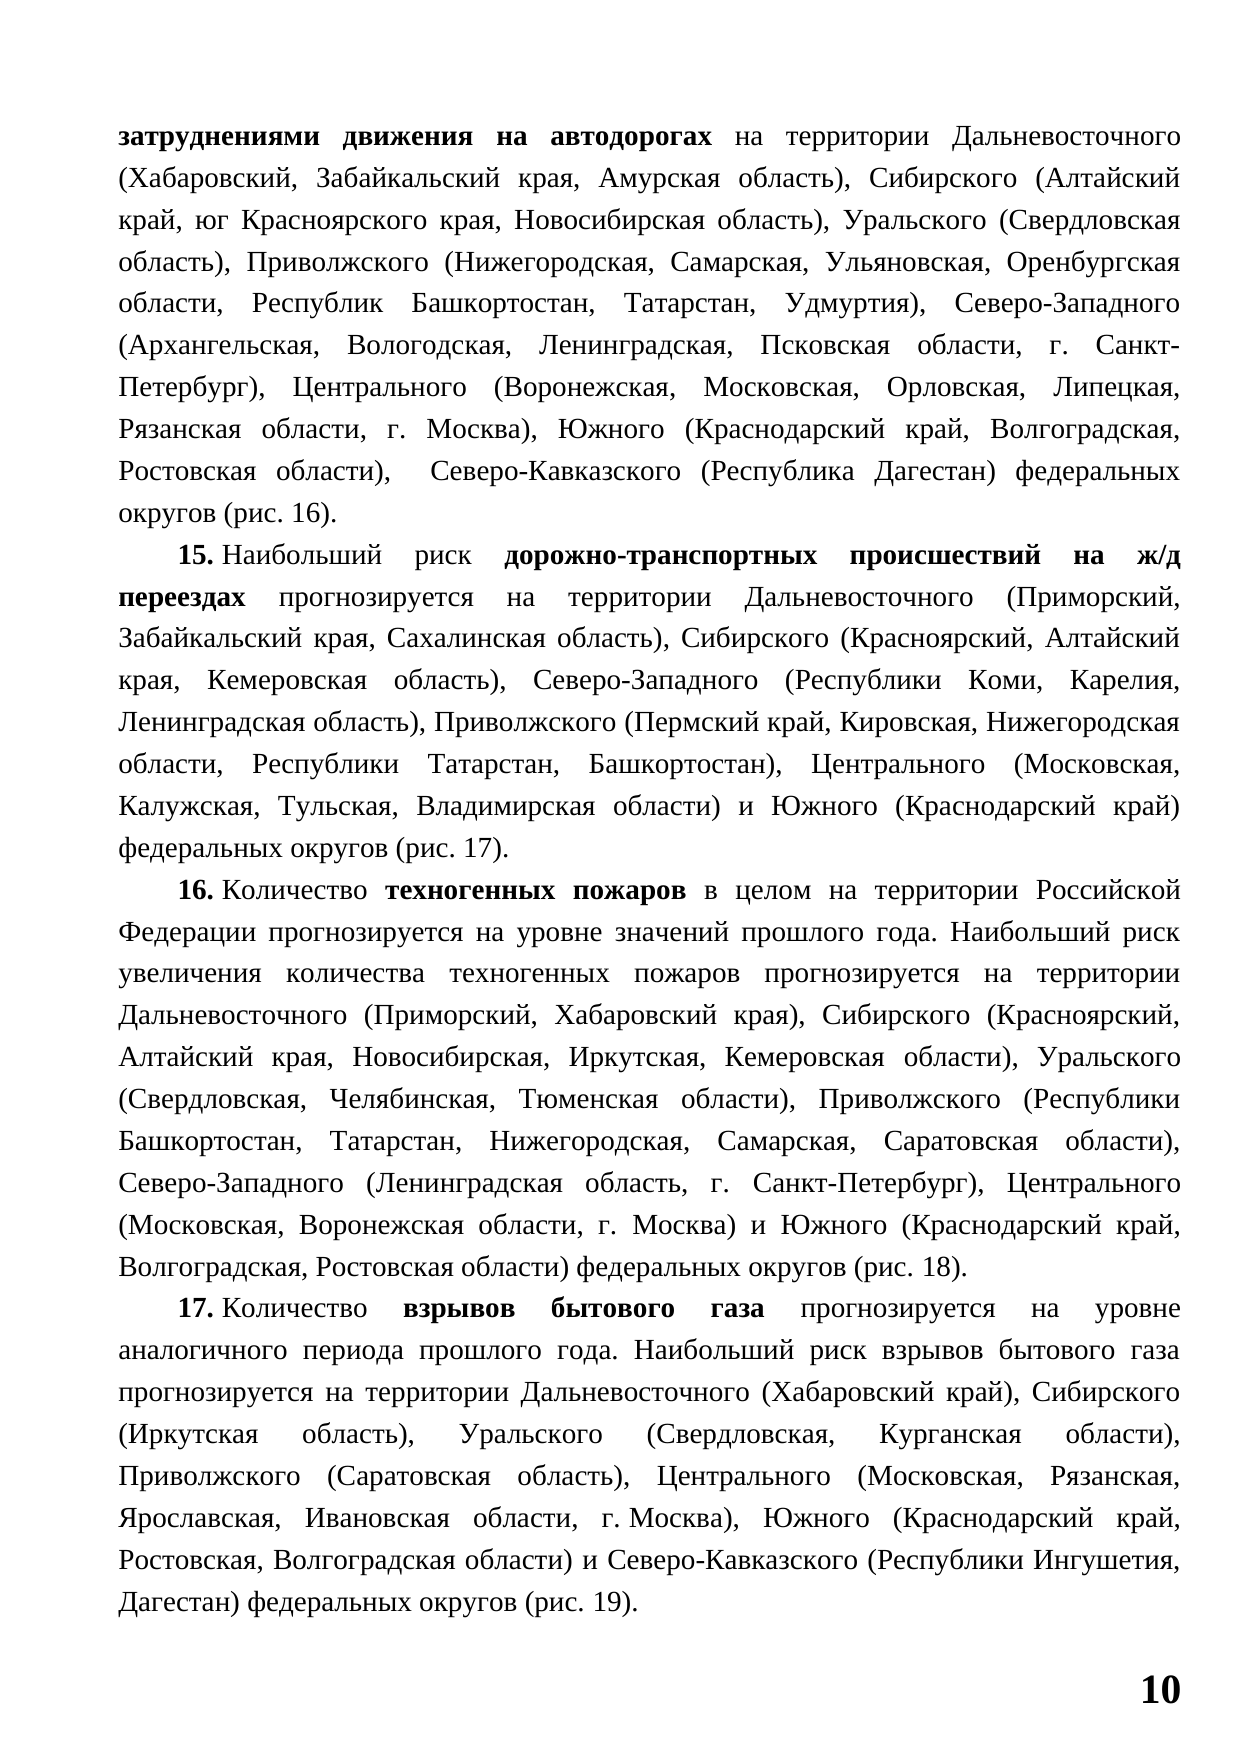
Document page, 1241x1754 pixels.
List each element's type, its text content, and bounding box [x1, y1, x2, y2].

list Наибольший риск дорожно-транспортных происшествий на ж/д переездах прогнозируется на территории Дальневосточного (Приморский, Забайкальский края, Сахалинская область), Сибирского (Красноярский, Алтайский края, Кемеровская область), Северо-Западного (Республики Коми, Карелия, Ленинградская область), Приволжского (Пермский край, Кировская, Нижегородская области, Республики Татарстан, Башкортостан), Центрального (Московская, Калужская, Тульская, Владимирская области) и Южного (Краснодарский край) федеральных округов (рис. 17). [118, 537, 1181, 863]
list Количество техногенных пожаров в целом на территории Российской Федерации прогнозируется на уровне значений прошлого года. Наибольший риск увеличения количества техногенных пожаров прогнозируется на территории Дальневосточного (Приморский, Хабаровский края), Сибирского (Красноярский, Алтайский края, Новосибирская, Иркутская, Кемеровская области), Уральского (Свердловская, Челябинская, Тюменская области), Приволжского (Республики Башкортостан, Татарстан, Нижегородская, Самарская, Саратовская области), Северо-Западного (Ленинградская область, г. Санкт-Петербург), Центрального (Московская, Воронежская области, г. Москва) и Южного (Краснодарский край, Волгоградская, Ростовская области) федеральных округов (рис. 18). [118, 872, 1181, 1282]
list Количество взрывов бытового газа прогнозируется на уровне аналогичного периода прошлого года. Наибольший риск взрывов бытового газа прогнозируется на территории Дальневосточного (Хабаровский край), Сибирского (Иркутская область), Уральского (Свердловская, Курганская области), Приволжского (Саратовская область), Центрального (Московская, Рязанская, Ярославская, Ивановская области, г. Москва), Южного (Краснодарский край, Ростовская, Волгоградская области) и Северо-Кавказского (Республики Ингушетия, Дагестан) федеральных округов (рис. 19). [118, 1291, 1181, 1617]
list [118, 118, 1181, 528]
